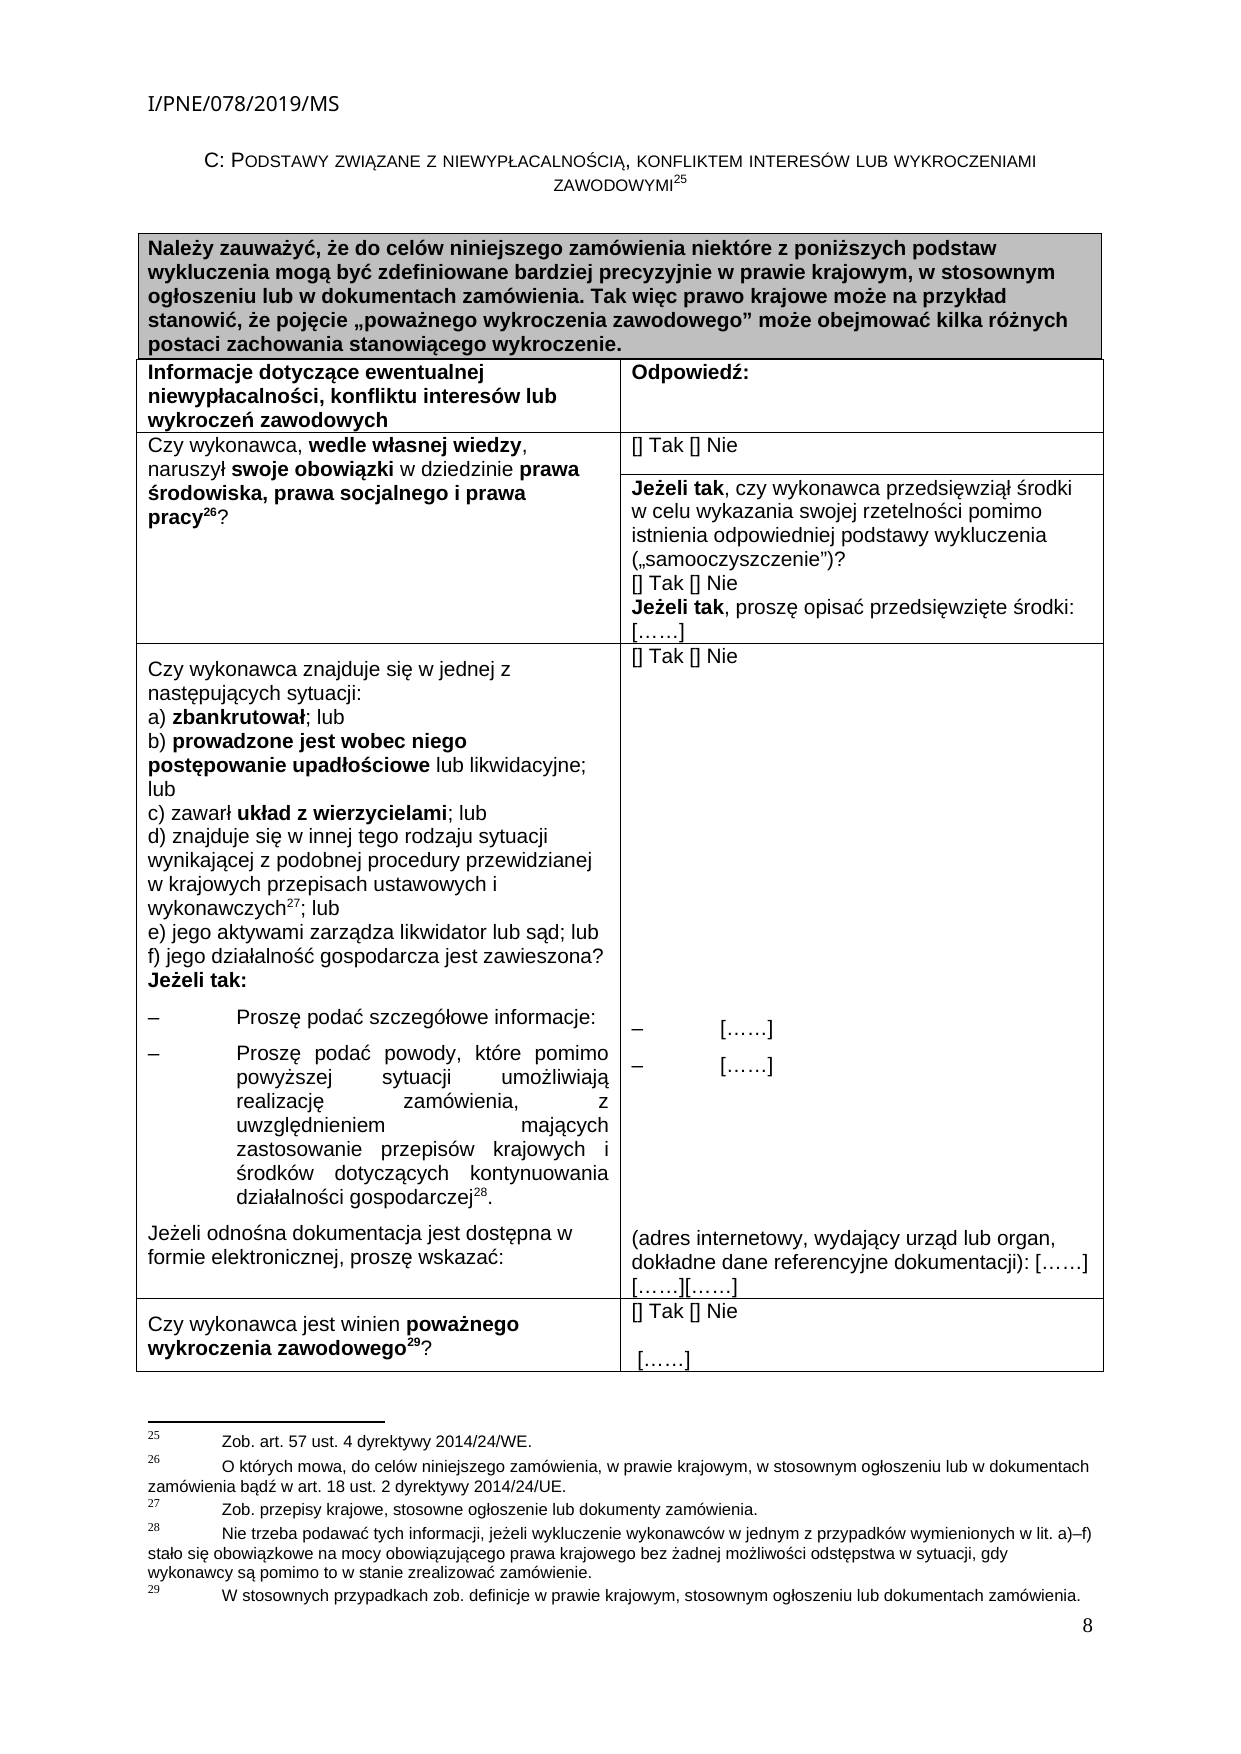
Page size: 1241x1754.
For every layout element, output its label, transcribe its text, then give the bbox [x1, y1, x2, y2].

table_cell [] Tak [] Nie [……] [621, 1299, 1103, 1371]
table_cell Czy wykonawca znajduje się w jednej z następujących sytuacji: a) zbankrutował; lub b) prowadzone jest wobec niego postępowanie upadłościowe lub likwidacyjne; lub c) zawarł układ z wierzycielami; lub d) znajduje się w innej tego rodzaju sytuacji wynikającej z podobnej procedury przewidzianej w krajowych przepisach ustawowych i wykonawczych; lub e) jego aktywami zarządza likwidator lub sąd; lub f) jego działalność gospodarcza jest zawieszona? Jeżeli tak: Proszę podać szczegółowe informacje: Proszę podać powody, które pomimo powyższej sytuacji umożliwiają realizację zamówienia, z uwzględnieniem mających zastosowanie przepisów krajowych i środków dotyczących kontynuowania działalności gospodarczej. Jeżeli odnośna dokumentacja jest dostępna w formie elektronicznej, proszę wskazać: [137, 644, 620, 1298]
table_cell Czy wykonawca, wedle własnej wiedzy, naruszył swoje obowiązki w dziedzinie prawa środowiska, prawa socjalnego i prawa pracy? [137, 433, 620, 643]
table_header Odpowiedź: [621, 360, 1103, 432]
table_header Informacje dotyczące ewentualnej niewypłacalności, konfliktu interesów lub wykroczeń zawodowych [137, 360, 620, 432]
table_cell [137, 1299, 620, 1371]
table_cell [] Tak [] Nie [621, 433, 1103, 474]
title C: Podstawy związane z niewypłacalnością, konfliktem interesów lub wykroczeniami zawodowymi [148, 148, 1092, 196]
text Należy zauważyć, że do celów niniejszego zamówienia niektóre z poniższych podstaw wykluczenia mogą być zdefiniowane bardziej precyzyjnie w prawie krajowym, w stosownym ogłoszeniu lub w dokumentach zamówienia. Tak więc prawo krajowe może na przykład stanowić, że pojęcie „poważnego wykroczenia zawodowego” może obejmować kilka różnych postaci zachowania stanowiącego wykroczenie. [139, 234, 1101, 358]
table_cell [] Tak [] Nie [……] [……] (adres internetowy, wydający urząd lub organ, dokładne dane referencyjne dokumentacji): [……][……][……] [621, 644, 1103, 1298]
table_cell Jeżeli tak, czy wykonawca przedsięwziął środki w celu wykazania swojej rzetelności pomimo istnienia odpowiedniej podstawy wykluczenia („samooczyszczenie”)? [] Tak [] Nie Jeżeli tak, proszę opisać przedsięwzięte środki: [……] [621, 475, 1103, 643]
